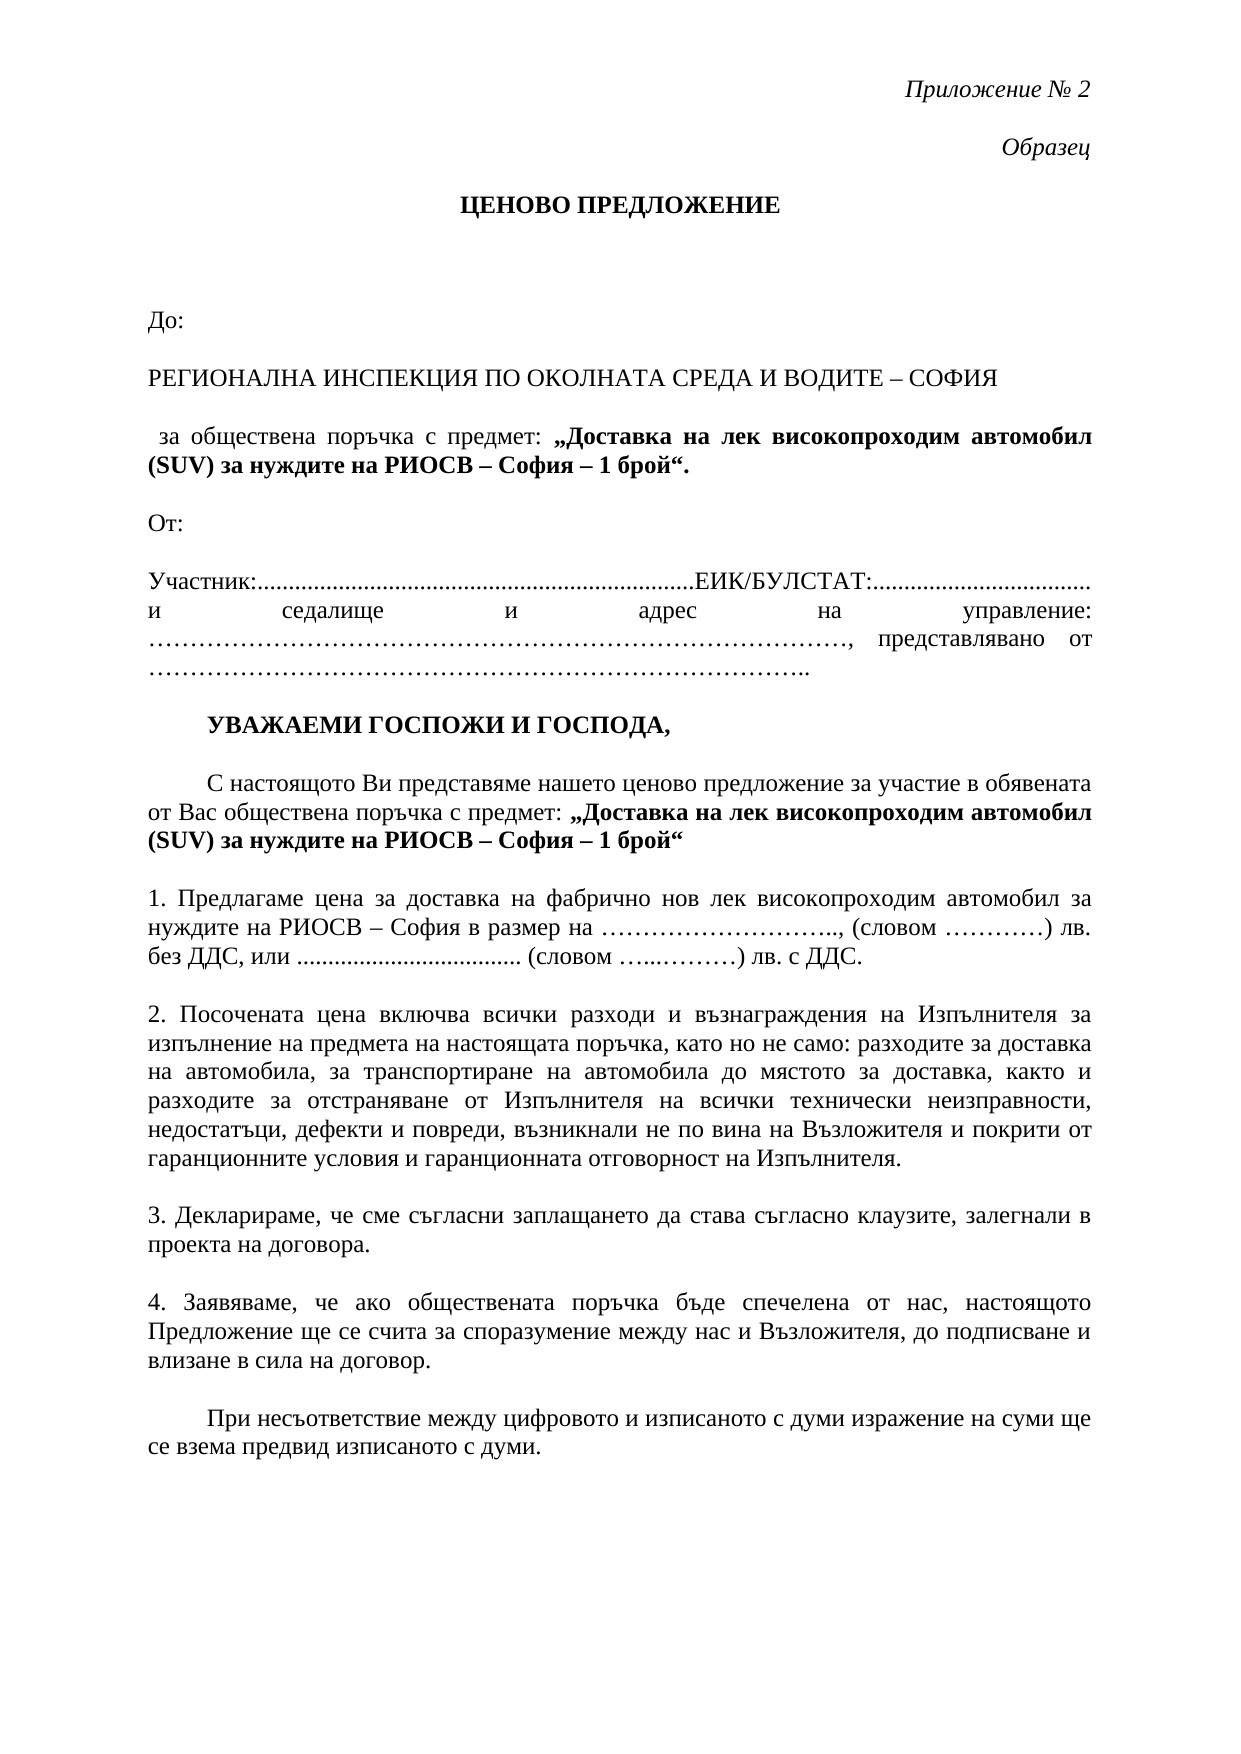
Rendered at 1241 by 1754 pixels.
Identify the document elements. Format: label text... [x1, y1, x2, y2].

text за обществена поръчка с предмет: „Доставка на лек високопроходим автомобил (SUV) за нуждите на РИОСВ – София – 1 брой“. [148, 421, 1093, 479]
text От: [148, 508, 1093, 537]
text 3. Декларираме, че сме съгласни заплащането да става съгласно клаузите, залегнали в проекта на договора. [148, 1201, 1093, 1258]
text При несъответствие между цифровото и изписаното с думи изражение на суми ще се взема предвид изписаното с думи. [148, 1403, 1093, 1460]
text РЕГИОНАЛНА ИНСПЕКЦИЯ ПО ОКОЛНАТА СРЕДА И ВОДИТЕ – СОФИЯ [148, 363, 1093, 392]
text 1. Предлагаме цена за доставка на фабрично нов лек високопроходим автомобил за нуждите на РИОСВ – София в размер на ……………………….., (словом …………) лв. без ДДС, или .................................... (словом …...………) лв. с ДДС. [148, 883, 1093, 970]
text С настоящото Ви представяме нашето ценово предложение за участие в обявената от Вас обществена поръчка с предмет: „Доставка на лек високопроходим автомобил (SUV) за нуждите на РИОСВ – София – 1 брой“ [148, 768, 1093, 854]
text Приложение № 2 [148, 74, 1093, 103]
text Участник:......................................................................ЕИК/БУЛСТАТ:................................... и седалище и адрес на управление: …………………………………………………………………………, представлявано от …………………………………………………………………….. [148, 566, 1093, 681]
text ЦЕНОВО ПРЕДЛОЖЕНИЕ [148, 190, 1093, 218]
text До: [148, 306, 1093, 334]
text 4. Заявяваме, че ако обществената поръчка бъде спечелена от нас, настоящото Предложение ще се счита за споразумение между нас и Възложителя, до подписване и влизане в сила на договор. [148, 1287, 1093, 1373]
text 2. Посочената цена включва всички разходи и възнаграждения на Изпълнителя за изпълнение на предмета на настоящата поръчка, като но не само: разходите за доставка на автомобила, за транспортиране на автомобила до мястото за доставка, както и разходите за отстраняване от Изпълнителя на всички технически неизправности, недостатъци, дефекти и повреди, възникнали не по вина на Възложителя и покрити от гаранционните условия и гаранционната отговорност на Изпълнителя. [148, 999, 1093, 1171]
text Образец [148, 132, 1093, 161]
text УВАЖАЕМИ ГОСПОЖИ И ГОСПОДА, [148, 710, 1093, 739]
